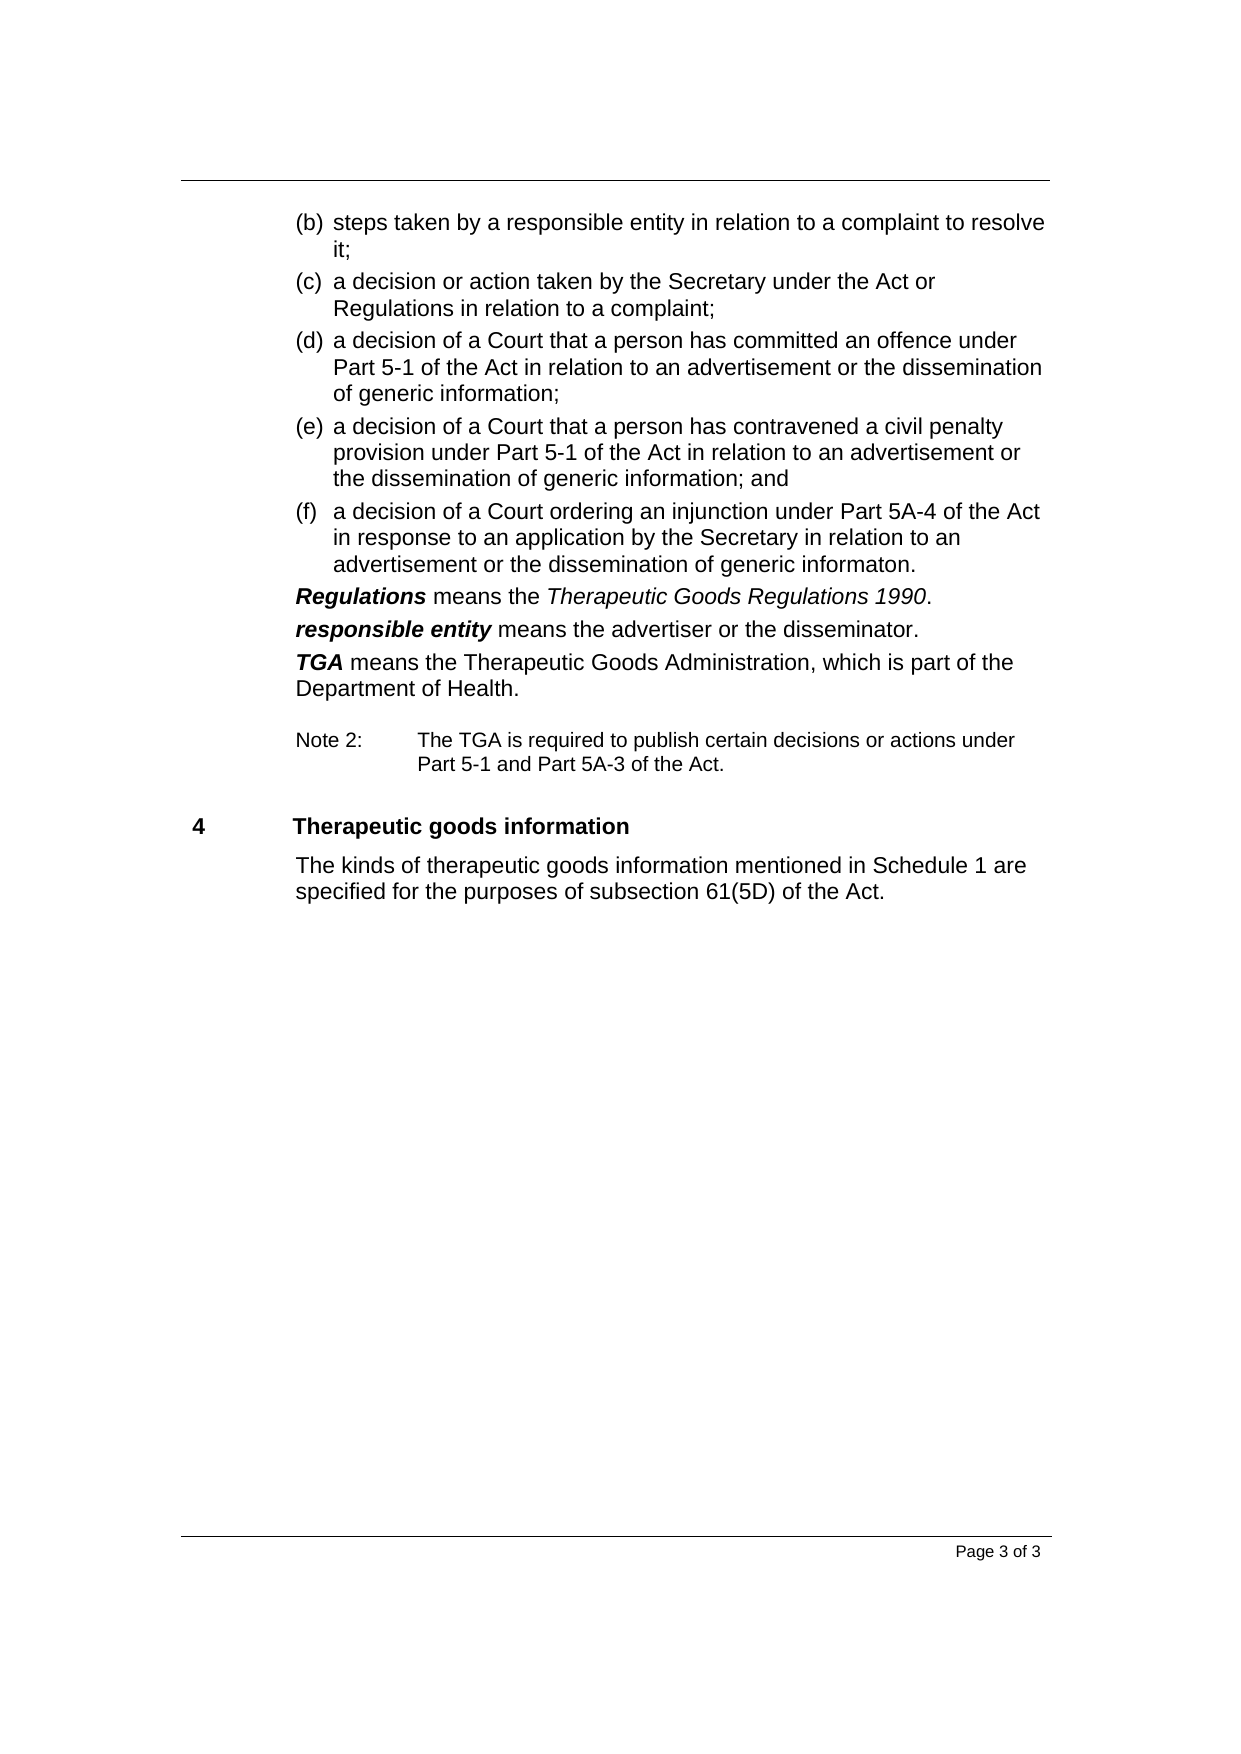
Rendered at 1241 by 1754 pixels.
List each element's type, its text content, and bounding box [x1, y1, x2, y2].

list a decision or action taken by the Secretary under the Act or Regulations in relation to a complaint; [295, 268, 1053, 321]
text responsible entity means the advertiser or the disseminator. [295, 616, 1053, 642]
text The kinds of therapeutic goods information mentioned in Schedule 1 are specified for the purposes of subsection 61(5D) of the Act. [295, 852, 1053, 904]
text Regulations means the Therapeutic Goods Regulations 1990. [220, 583, 1053, 609]
list a decision of a Court ordering an injunction under Part 5A-4 of the Act in response to an application by the Secretary in relation to an advertisement or the dissemination of generic informaton. [295, 498, 1053, 577]
list a decision of a Court that a person has contravened a civil penalty provision under Part 5-1 of the Act in relation to an advertisement or the dissemination of generic information; and [295, 413, 1053, 492]
list steps taken by a responsible entity in relation to a complaint to resolve it; [295, 209, 1053, 262]
list a decision of a Court that a person has committed an offence under Part 5-1 of the Act in relation to an advertisement or the dissemination of generic information; [295, 327, 1053, 406]
text 4 Therapeutic goods information [192, 813, 1053, 839]
text Note 2: The TGA is required to publish certain decisions or actions under Part 5-1 and Part 5A-3 of the Act. [295, 727, 1053, 775]
text TGA means the Therapeutic Goods Administration, which is part of the Department of Health. [295, 648, 1053, 701]
